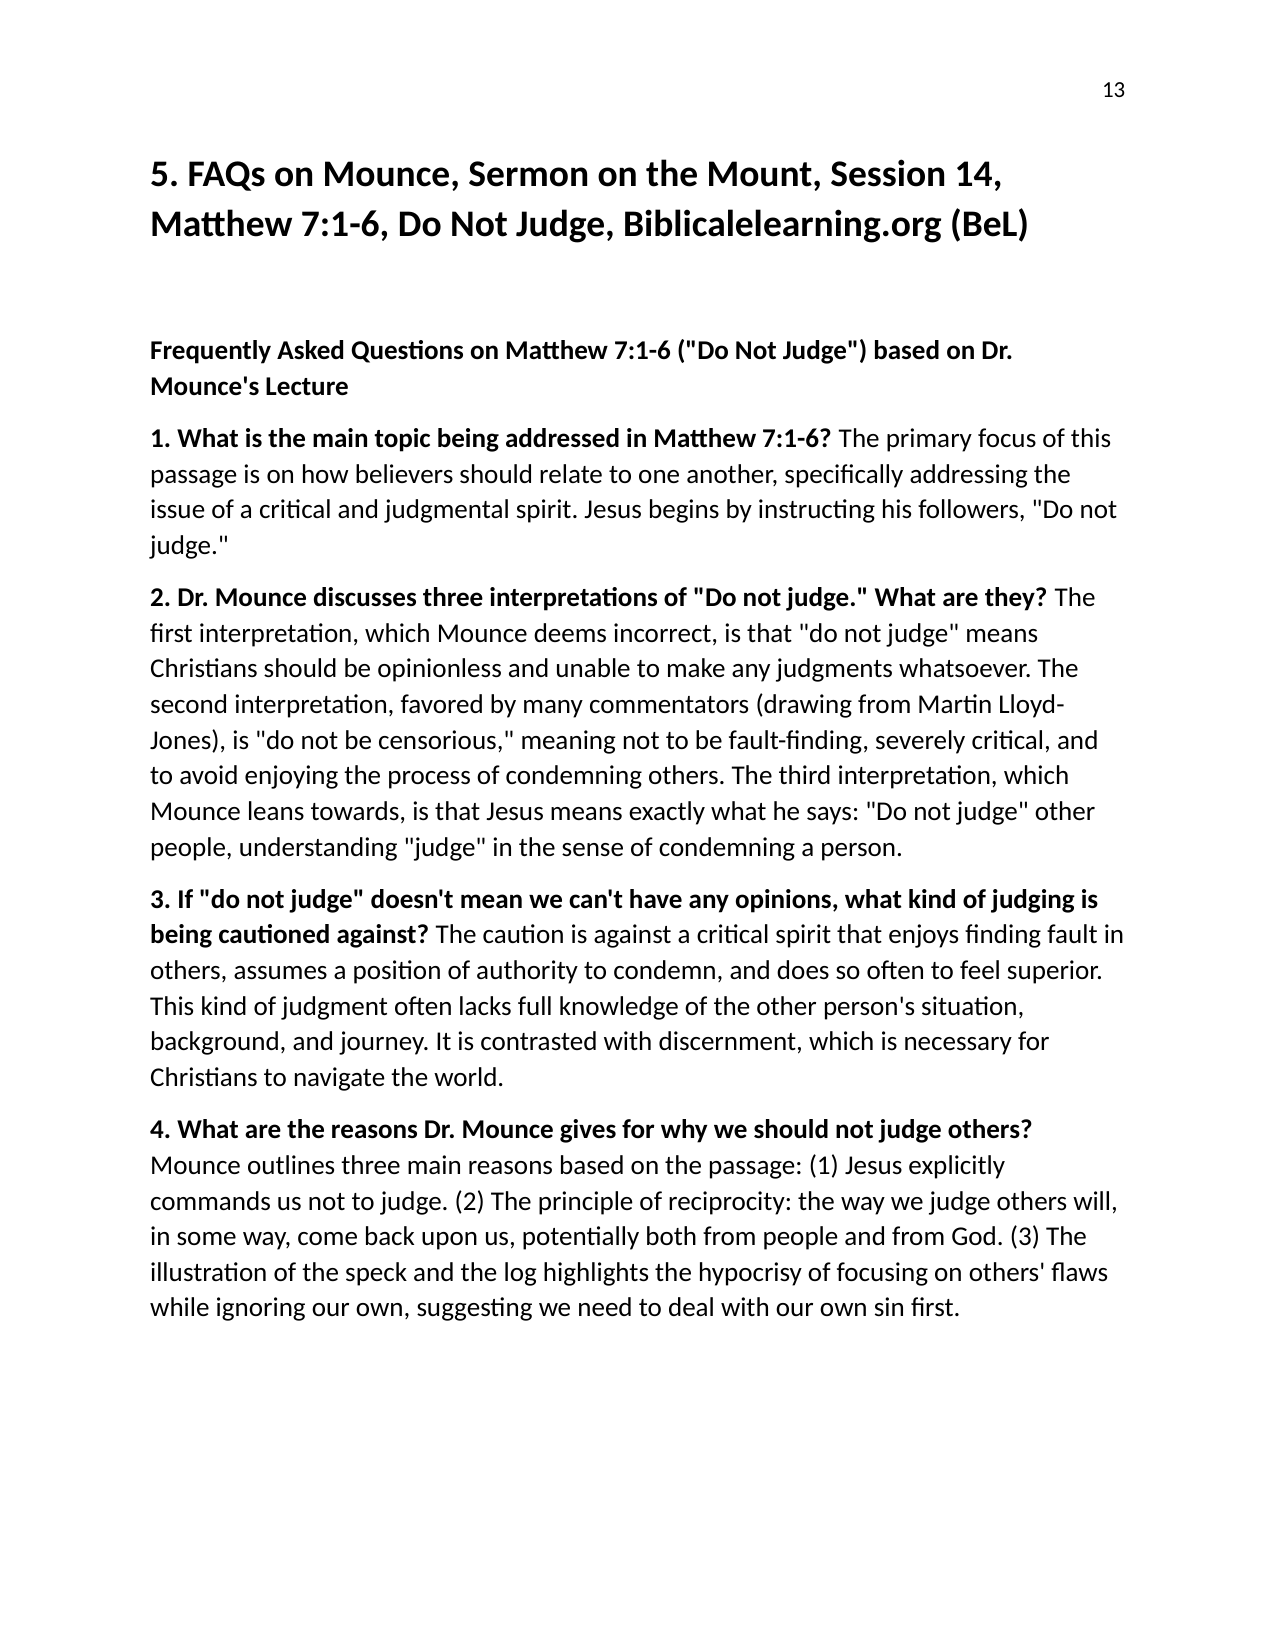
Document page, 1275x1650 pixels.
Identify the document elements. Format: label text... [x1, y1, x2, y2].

text 4. What are the reasons Dr. Mounce gives for why we should not judge others? Mounce outlines three main reasons based on the passage: (1) Jesus explicitly commands us not to judge. (2) The principle of reciprocity: the way we judge others will, in some way, come back upon us, potentially both from people and from God. (3) The illustration of the speck and the log highlights the hypocrisy of focusing on others' flaws while ignoring our own, suggesting we need to deal with our own sin first. [150, 1112, 1125, 1323]
text 1. What is the main topic being addressed in Matthew 7:1-6? The primary focus of this passage is on how believers should relate to one another, specifically addressing the issue of a critical and judgmental spirit. Jesus begins by instructing his followers, "Do not judge." [150, 421, 1125, 561]
text 5. FAQs on Mounce, Sermon on the Mount, Session 14, Matthew 7:1-6, Do Not Judge, Biblicalelearning.org (BeL) Top of Form [150, 150, 1125, 314]
text 3. If "do not judge" doesn't mean we can't have any opinions, what kind of judging is being cautioned against? The caution is against a critical spirit that enjoys finding fault in others, assumes a position of authority to condemn, and does so often to feel superior. This kind of judgment often lacks full knowledge of the other person's situation, background, and journey. It is contrasted with discernment, which is necessary for Christians to navigate the world. [150, 882, 1125, 1093]
text Frequently Asked Questions on Matthew 7:1-6 ("Do Not Judge") based on Dr. Mounce's Lecture [150, 333, 1125, 402]
text 2. Dr. Mounce discusses three interpretations of "Do not judge." What are they? The first interpretation, which Mounce deems incorrect, is that "do not judge" means Christians should be opinionless and unable to make any judgments whatsoever. The second interpretation, favored by many commentators (drawing from Martin Lloyd-Jones), is "do not be censorious," meaning not to be fault-finding, severely critical, and to avoid enjoying the process of condemning others. The third interpretation, which Mounce leans towards, is that Jesus means exactly what he says: "Do not judge" other people, understanding "judge" in the sense of condemning a person. [150, 580, 1125, 863]
